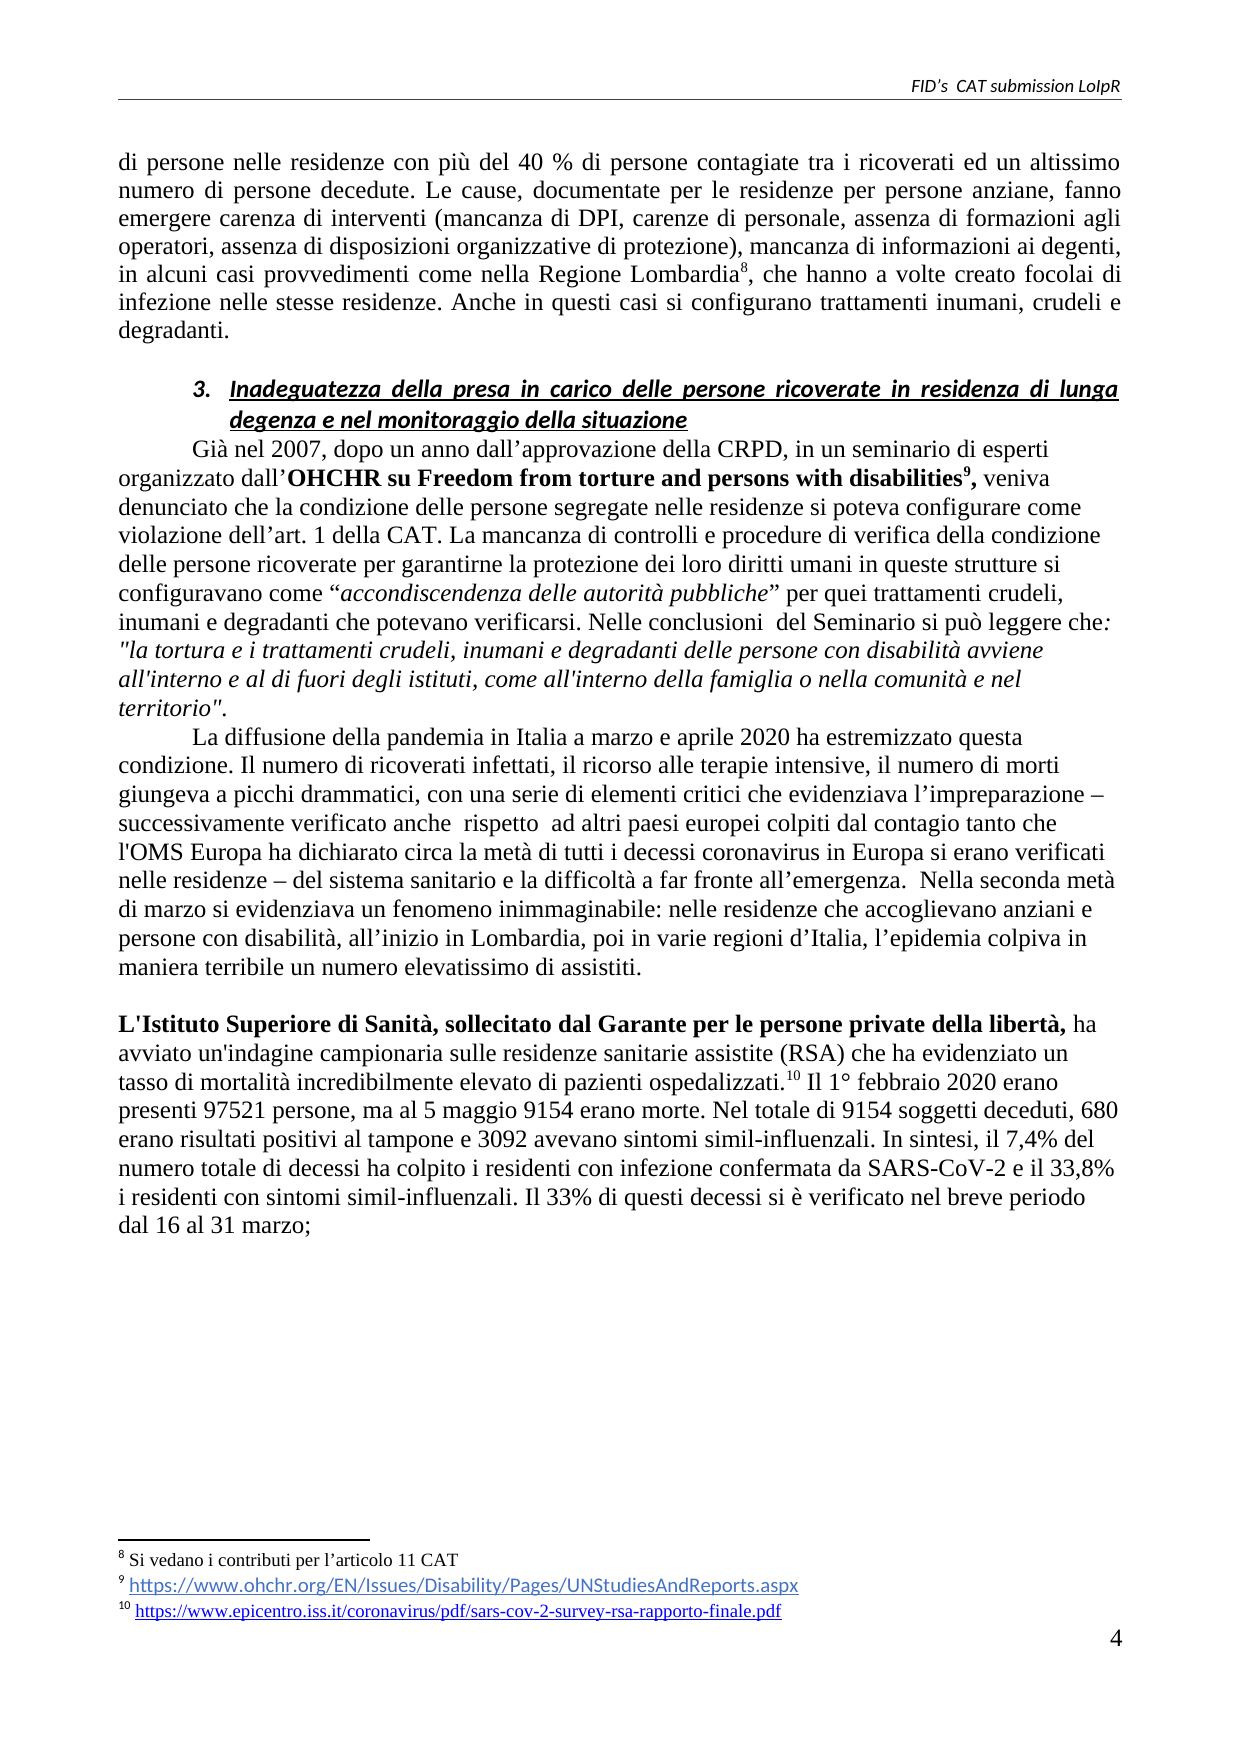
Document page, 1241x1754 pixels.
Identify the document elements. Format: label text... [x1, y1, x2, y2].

text Già nel 2007, dopo un anno dall’approvazione della CRPD, in un seminario di esperti organizzato dall’OHCHR su Freedom from torture and persons with disabilities, veniva denunciato che la condizione delle persone segregate nelle residenze si poteva configurare come violazione dell’art. 1 della CAT. La mancanza di controlli e procedure di verifica della condizione delle persone ricoverate per garantirne la protezione dei loro diritti umani in queste strutture si configuravano come “accondiscendenza delle autorità pubbliche” per quei trattamenti crudeli, inumani e degradanti che potevano verificarsi. Nelle conclusioni del Seminario si può leggere che: "la tortura e i trattamenti crudeli, inumani e degradanti delle persone con disabilità avviene all'interno e al di fuori degli istituti, come all'interno della famiglia o nella comunità e nel territorio". [118, 434, 1122, 722]
list Inadeguatezza della presa in carico delle persone ricoverate in residenza di lunga degenza e nel monitoraggio della situazione [192, 373, 1122, 434]
text L'Istituto Superiore di Sanità, sollecitato dal Garante per le persone private della libertà, ha avviato un'indagine campionaria sulle residenze sanitarie assistite (RSA) che ha evidenziato un tasso di mortalità incredibilmente elevato di pazienti ospedalizzati. Il 1° febbraio 2020 erano presenti 97521 persone, ma al 5 maggio 9154 erano morte. Nel totale di 9154 soggetti deceduti, 680 erano risultati positivi al tampone e 3092 avevano sintomi simil-influenzali. In sintesi, il 7,4% del numero totale di decessi ha colpito i residenti con infezione confermata da SARS-CoV-2 e il 33,8% i residenti con sintomi simil-influenzali. Il 33% di questi decessi si è verificato nel breve periodo dal 16 al 31 marzo; [118, 1009, 1122, 1239]
text La diffusione della pandemia in Italia a marzo e aprile 2020 ha estremizzato questa condizione. Il numero di ricoverati infettati, il ricorso alle terapie intensive, il numero di morti giungeva a picchi drammatici, con una serie di elementi critici che evidenziava l’impreparazione – successivamente verificato anche rispetto ad altri paesi europei colpiti dal contagio tanto che l'OMS Europa ha dichiarato circa la metà di tutti i decessi coronavirus in Europa si erano verificati nelle residenze – del sistema sanitario e la difficoltà a far fronte all’emergenza. Nella seconda metà di marzo si evidenziava un fenomeno inimmaginabile: nelle residenze che accoglievano anziani e persone con disabilità, all’inizio in Lombardia, poi in varie regioni d’Italia, l’epidemia colpiva in maniera terribile un numero elevatissimo di assistiti. [118, 722, 1122, 981]
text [118, 148, 1122, 344]
